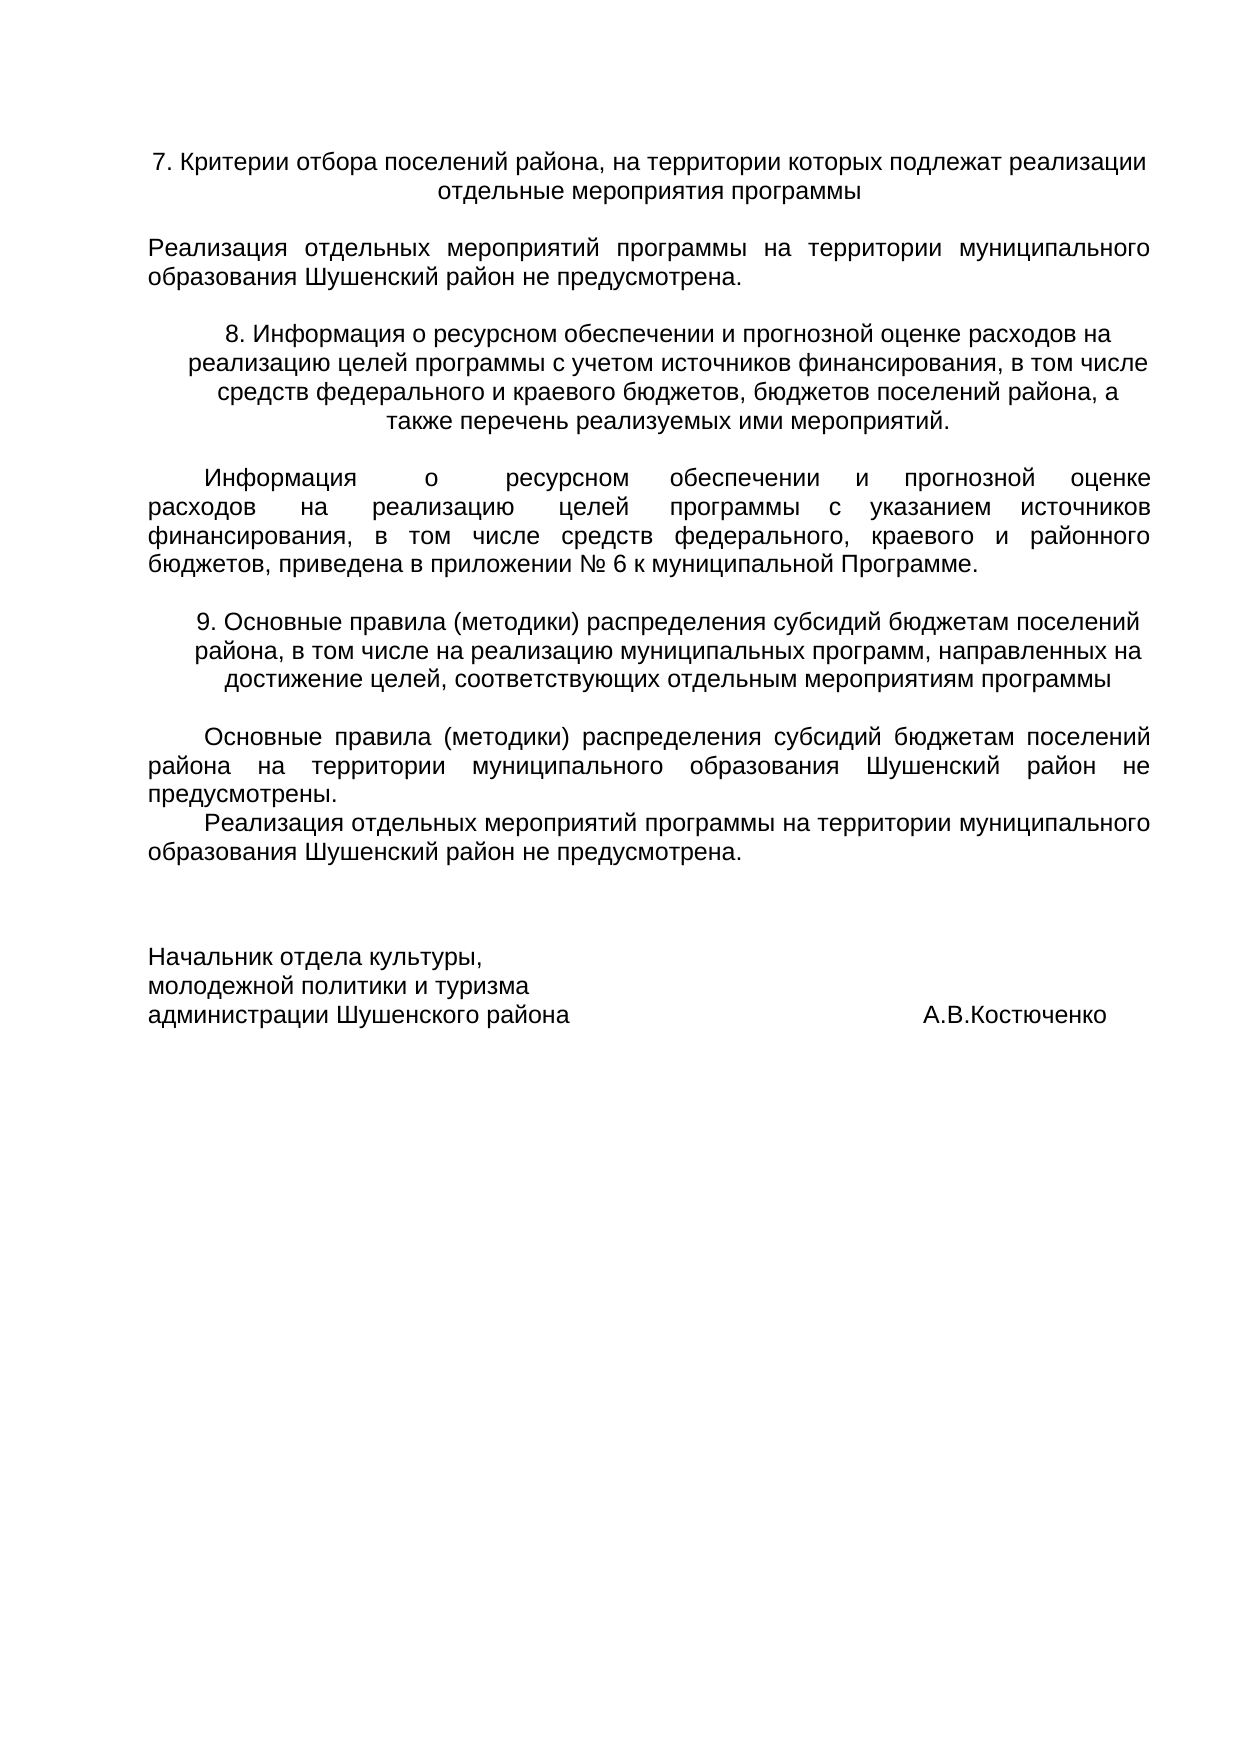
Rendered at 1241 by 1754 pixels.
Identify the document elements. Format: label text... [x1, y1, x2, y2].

text Информация о ресурсном обеспечении и прогнозной оценке расходов на реализацию целей программы с указанием источников финансирования, в том числе средств федерального, краевого и районного бюджетов, приведена в приложении № 6 к муниципальной Программе. [148, 463, 1152, 578]
text Начальник отдела культуры, [148, 942, 1152, 971]
text 7. Критерии отбора поселений района, на территории которых подлежат реализации отдельные мероприятия программы [148, 147, 1152, 204]
text молодежной политики и туризма [148, 971, 1152, 1000]
text Реализация отдельных мероприятий программы на территории муниципального образования Шушенский район не предусмотрена. [148, 808, 1152, 866]
text Основные правила (методики) распределения субсидий бюджетам поселений района на территории муниципального образования Шушенский район не предусмотрены. [148, 722, 1152, 808]
text администрации Шушенского района А.В.Костюченко [148, 1000, 1152, 1028]
text 8. Информация о ресурсном обеспечении и прогнозной оценке расходов на реализацию целей программы с учетом источников финансирования, в том числе средств федерального и краевого бюджетов, бюджетов поселений района, а также перечень реализуемых ими мероприятий. [185, 319, 1152, 434]
text Реализация отдельных мероприятий программы на территории муниципального образования Шушенский район не предусмотрена. [148, 233, 1152, 291]
text 9. Основные правила (методики) распределения субсидий бюджетам поселений района, в том числе на реализацию муниципальных программ, направленных на достижение целей, соответствующих отдельным мероприятиям программы [185, 607, 1152, 693]
